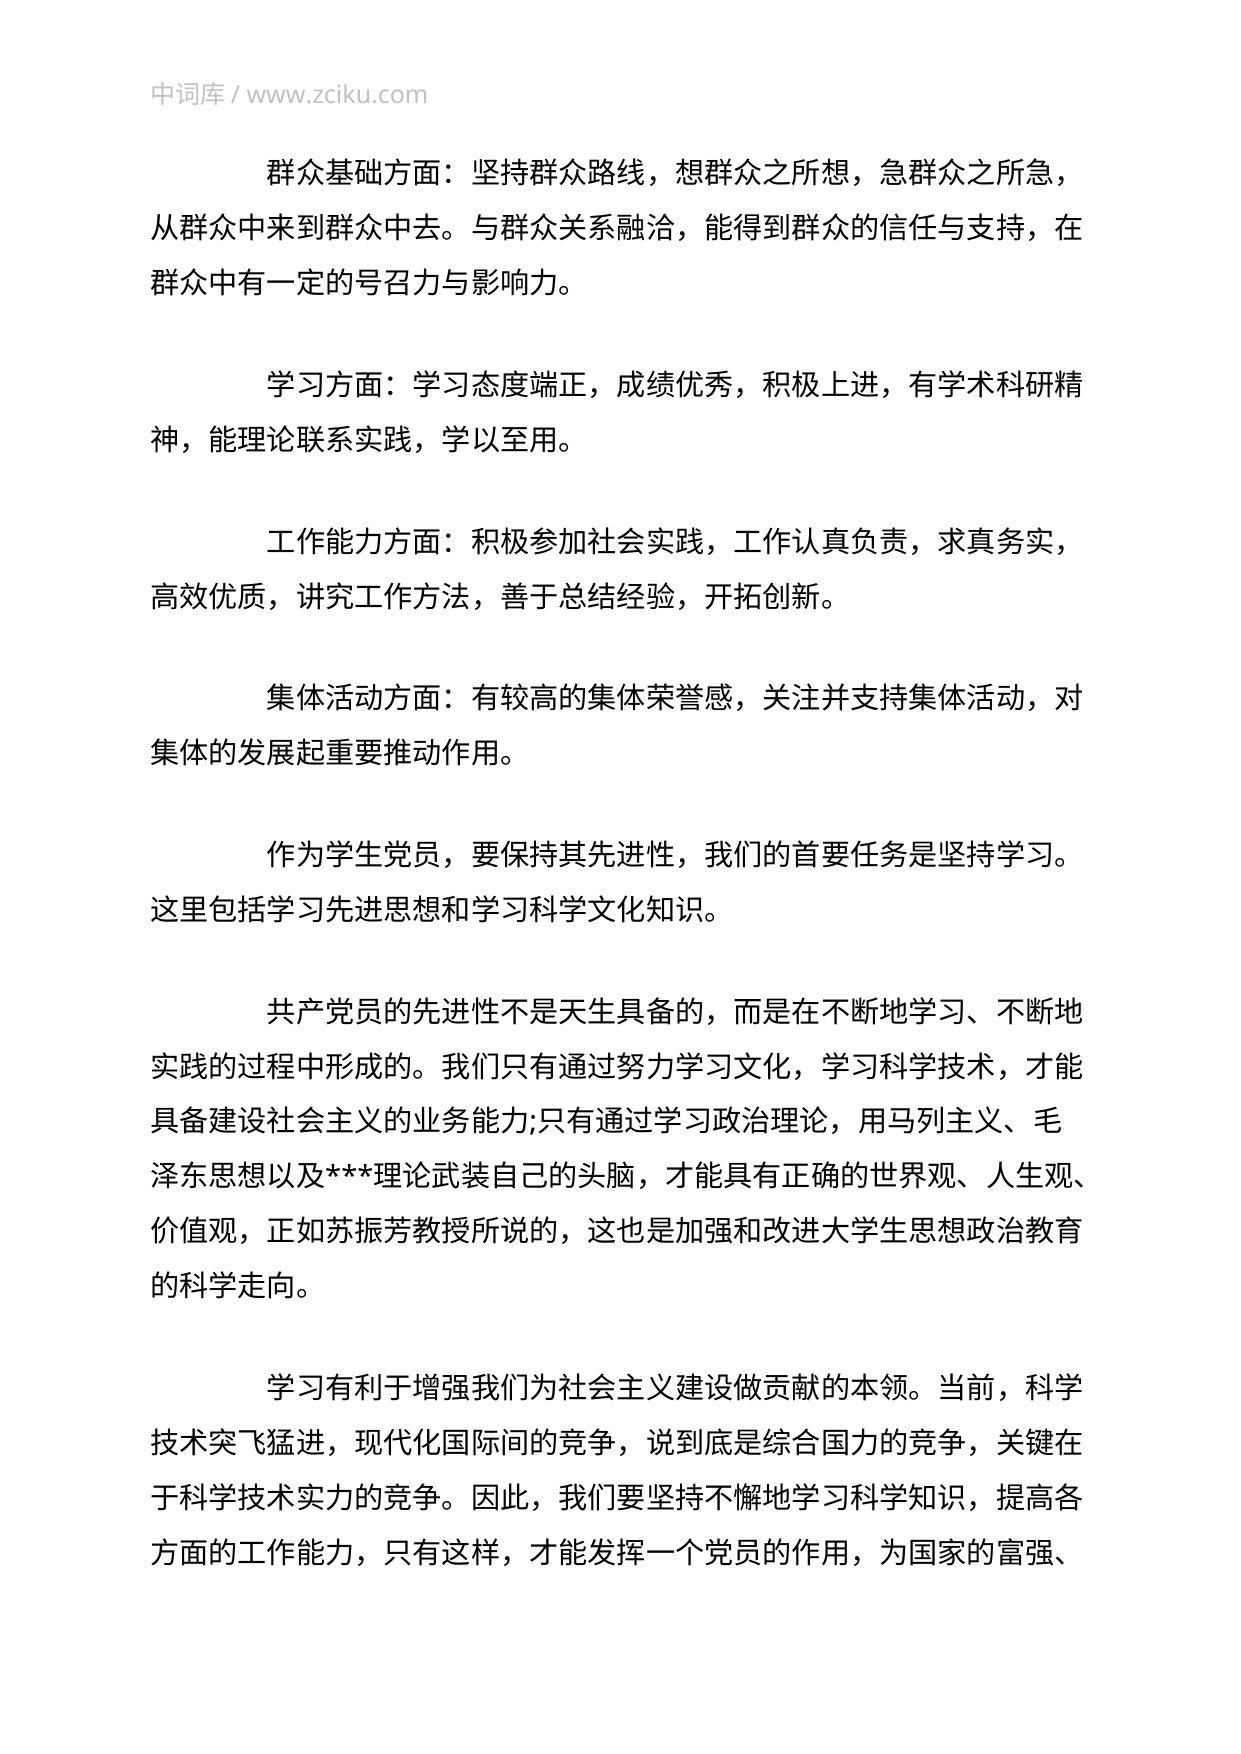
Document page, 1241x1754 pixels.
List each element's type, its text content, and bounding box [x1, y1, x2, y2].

text 工作能力方面：积极参加社会实践，工作认真负责，求真务实，高效优质，讲究工作方法，善于总结经验，开拓创新。 [150, 518, 1090, 615]
text 作为学生党员，要保持其先进性，我们的首要任务是坚持学习。这里包括学习先进思想和学习科学文化知识。 [150, 832, 1090, 929]
text 群众基础方面：坚持群众路线，想群众之所想，急群众之所急，从群众中来到群众中去。与群众关系融洽，能得到群众的信任与支持，在群众中有一定的号召力与影响力。 [150, 150, 1090, 302]
text 共产党员的先进性不是天生具备的，而是在不断地学习、不断地实践的过程中形成的。我们只有通过努力学习文化，学习科学技术，才能具备建设社会主义的业务能力;只有通过学习政治理论，用马列主义、毛泽东思想以及***理论武装自己的头脑，才能具有正确的世界观、人生观、价值观，正如苏振芳教授所说的，这也是加强和改进大学生思想政治教育的科学走向。 [150, 988, 1090, 1305]
text 集体活动方面：有较高的集体荣誉感，关注并支持集体活动，对集体的发展起重要推动作用。 [150, 675, 1090, 772]
text 学习方面：学习态度端正，成绩优秀，积极上进，有学术科研精神，能理论联系实践，学以至用。 [150, 362, 1090, 459]
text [150, 1365, 1090, 1572]
